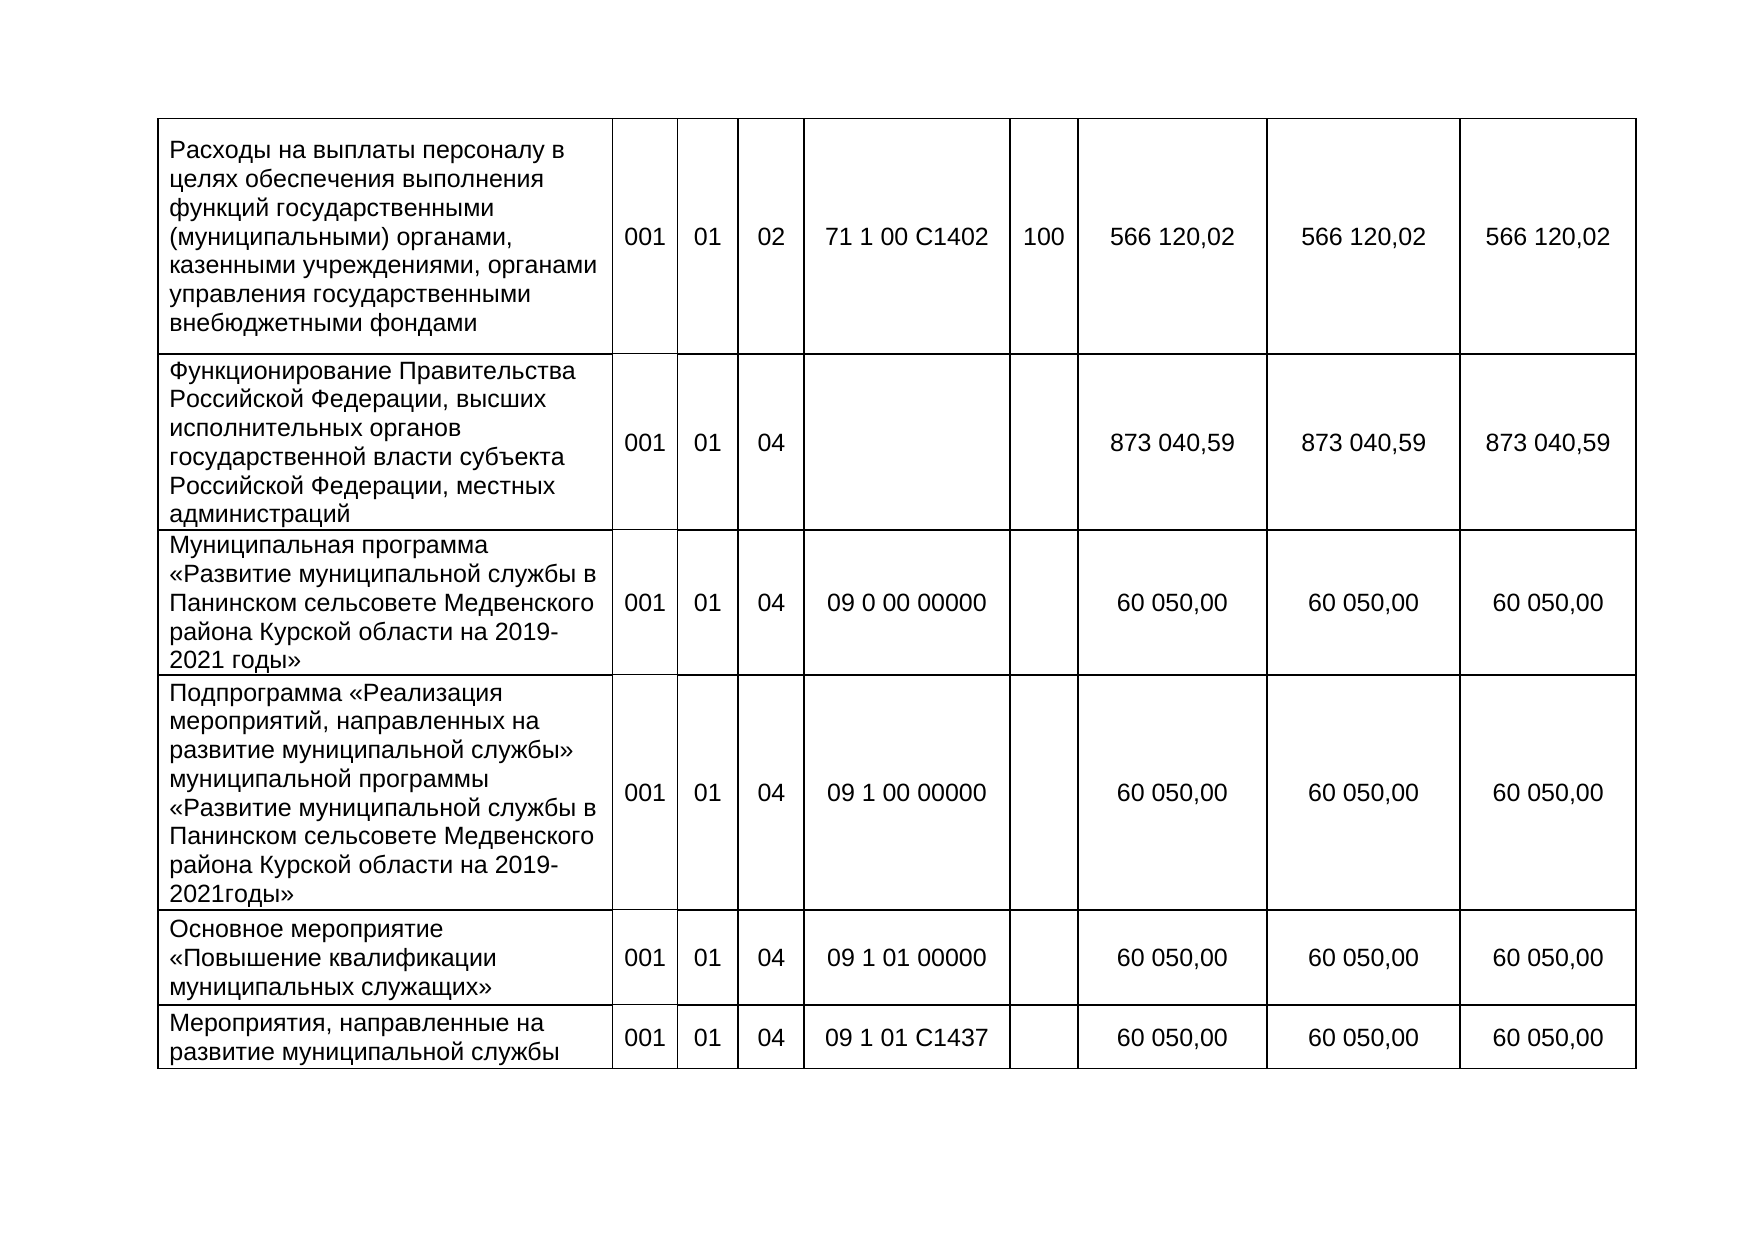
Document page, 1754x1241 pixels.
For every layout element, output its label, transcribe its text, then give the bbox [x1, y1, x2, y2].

table_cell 01 [678, 355, 737, 528]
table_cell 001 [613, 354, 677, 528]
table_cell 01 [678, 1006, 737, 1068]
table_cell 60 050,00 [1268, 531, 1459, 674]
table_cell 001 [613, 675, 677, 909]
table_cell 01 [678, 911, 737, 1004]
table_cell Мероприятия, направленные на развитие муниципальной службы [159, 1006, 612, 1068]
table_cell 60 050,00 [1268, 1006, 1459, 1068]
table_cell 01 [678, 531, 737, 674]
table_cell 001 [613, 530, 677, 674]
table_cell 60 050,00 [1079, 676, 1266, 909]
table_cell 60 050,00 [1079, 531, 1266, 674]
table_cell 566 120,02 [1079, 119, 1266, 353]
table_cell 04 [739, 911, 803, 1004]
table_cell 09 1 00 00000 [805, 676, 1009, 909]
table_cell 02 [739, 119, 803, 353]
table_cell 873 040,59 [1461, 355, 1635, 528]
table_cell 566 120,02 [1268, 119, 1459, 353]
table_cell 04 [739, 1006, 803, 1068]
table_cell [1011, 355, 1077, 528]
table_cell 04 [739, 531, 803, 674]
table_cell [1011, 531, 1077, 674]
table_cell 60 050,00 [1079, 1006, 1266, 1068]
table_cell 001 [613, 910, 677, 1004]
table_cell 01 [678, 676, 737, 909]
table_cell 04 [739, 676, 803, 909]
table_cell [805, 355, 1009, 528]
table_cell 001 [613, 119, 677, 353]
table_cell 001 [613, 1005, 677, 1068]
table_cell [1011, 1006, 1077, 1068]
table_cell 60 050,00 [1461, 911, 1635, 1004]
table_cell 09 0 00 00000 [805, 531, 1009, 674]
table_cell 09 1 01 00000 [805, 911, 1009, 1004]
table_cell Подпрограмма «Реализация мероприятий, направленных на развитие муниципальной службы» муниципальной программы «Развитие муниципальной службы в Панинском сельсовете Медвенского района Курской области на 2019-2021годы» [159, 676, 612, 909]
table_cell Функционирование Правительства Российской Федерации, высших исполнительных органов государственной власти субъекта Российской Федерации, местных администраций [159, 355, 612, 528]
table_cell 60 050,00 [1079, 911, 1266, 1004]
table_cell 60 050,00 [1461, 531, 1635, 674]
table_cell 60 050,00 [1461, 1006, 1635, 1068]
table_cell 100 [1011, 119, 1077, 353]
table_cell 60 050,00 [1461, 676, 1635, 909]
table_cell 71 1 00 С1402 [805, 119, 1009, 353]
table_cell 873 040,59 [1268, 355, 1459, 528]
table_cell [1011, 676, 1077, 909]
table_cell 566 120,02 [1461, 119, 1635, 353]
table_cell 60 050,00 [1268, 676, 1459, 909]
table_cell 873 040,59 [1079, 355, 1266, 528]
table_cell 09 1 01 С1437 [805, 1006, 1009, 1068]
table_cell [1011, 911, 1077, 1004]
table_cell 01 [678, 119, 737, 353]
table_cell Основное мероприятие «Повышение квалификации муниципальных служащих» [159, 911, 612, 1004]
table_cell 04 [739, 355, 803, 528]
table_cell Муниципальная программа «Развитие муниципальной службы в Панинском сельсовете Медвенского района Курской области на 2019-2021 годы» [159, 531, 612, 674]
table_cell 60 050,00 [1268, 911, 1459, 1004]
table_cell Расходы на выплаты персоналу в целях обеспечения выполнения функций государственными (муниципальными) органами, казенными учреждениями, органами управления государственными внебюджетными фондами [159, 119, 612, 353]
